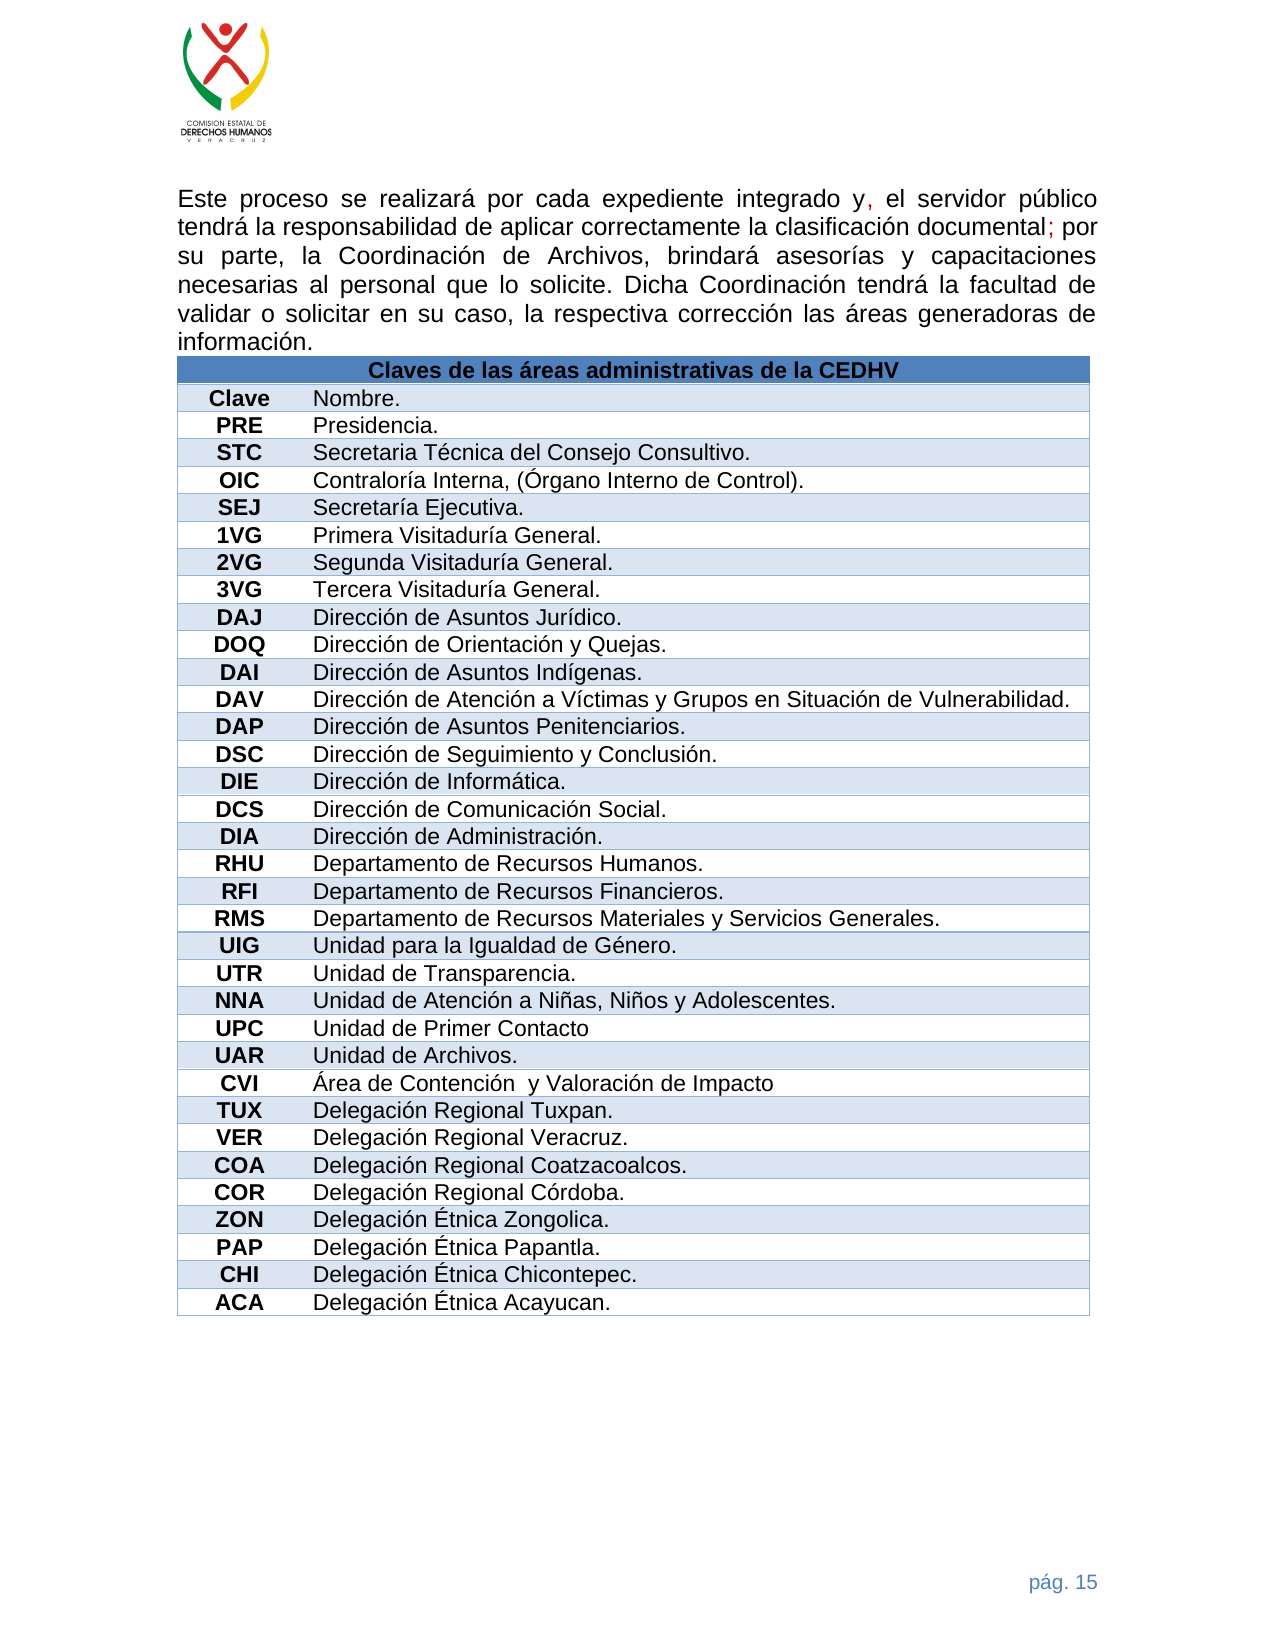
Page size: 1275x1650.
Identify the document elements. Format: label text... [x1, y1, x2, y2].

table_cell Departamento de Recursos Humanos. [301, 850, 1089, 877]
table_cell Departamento de Recursos Financieros. [301, 878, 1089, 904]
table_cell RMS [178, 905, 301, 931]
picture [181, 23, 272, 142]
table_cell Clave [178, 385, 301, 411]
table_cell DOQ [178, 631, 301, 657]
table_cell PRE [178, 412, 301, 438]
table_cell Dirección de Orientación y Quejas. [301, 631, 1089, 657]
table_cell Secretaría Ejecutiva. [301, 494, 1089, 521]
table_cell Departamento de Recursos Materiales y Servicios Generales. [301, 905, 1089, 931]
table_cell Delegación Étnica Papantla. [301, 1234, 1089, 1260]
table_cell PAP [178, 1234, 301, 1260]
table_cell Tercera Visitaduría General. [301, 576, 1089, 603]
table_cell TUX [178, 1097, 301, 1123]
table_cell Presidencia. [301, 412, 1089, 438]
table_cell COR [178, 1179, 301, 1205]
table_cell Dirección de Asuntos Jurídico. [301, 604, 1089, 630]
table_cell COA [178, 1152, 301, 1178]
table_cell Dirección de Comunicación Social. [301, 796, 1089, 822]
table_cell Delegación Étnica Acayucan. [301, 1289, 1089, 1315]
table_cell Unidad de Atención a Niñas, Niños y Adolescentes. [301, 987, 1089, 1014]
table_cell STC [178, 439, 301, 466]
table_cell DSC [178, 741, 301, 767]
table_cell Unidad de Transparencia. [301, 960, 1089, 986]
table_cell DAJ [178, 604, 301, 630]
table_cell ACA [178, 1289, 301, 1315]
table_cell Delegación Regional Tuxpan. [301, 1097, 1089, 1123]
table_cell RHU [178, 850, 301, 877]
table_cell Unidad de Primer Contacto [301, 1015, 1089, 1041]
table_cell UIG [178, 933, 301, 959]
table_cell CVI [178, 1070, 301, 1096]
text Este proceso se realizará por cada expediente integrado y, el servidor público tendrá la responsabilidad de aplicar correctamente la clasificación documental; por su parte, la Coordinación de Archivos, brindará asesorías y capacitaciones necesarias al personal que lo solicite. Dicha Coordinación tendrá la facultad de validar o solicitar en su caso, la respectiva corrección las áreas generadoras de información. [177, 184, 1098, 356]
table_cell RFI [178, 878, 301, 904]
table_cell Delegación Étnica Chicontepec. [301, 1261, 1089, 1288]
table_cell Delegación Regional Córdoba. [301, 1179, 1089, 1205]
table_cell Dirección de Asuntos Indígenas. [301, 659, 1089, 685]
table_cell CHI [178, 1261, 301, 1288]
table_cell UTR [178, 960, 301, 986]
table_cell SEJ [178, 494, 301, 521]
table_header Claves de las áreas administrativas de la CEDHV [178, 357, 1089, 383]
table_cell Delegación Étnica Zongolica. [301, 1206, 1089, 1233]
table_cell DIA [178, 823, 301, 849]
table_cell Nombre. [301, 385, 1089, 411]
table_cell Primera Visitaduría General. [301, 522, 1089, 548]
table_cell DAP [178, 713, 301, 740]
table_cell 3VG [178, 576, 301, 603]
table_cell DAI [178, 659, 301, 685]
table_cell UPC [178, 1015, 301, 1041]
table_cell Segunda Visitaduría General. [301, 549, 1089, 575]
table_cell Dirección de Atención a Víctimas y Grupos en Situación de Vulnerabilidad. [301, 686, 1089, 712]
table_cell 1VG [178, 522, 301, 548]
table_cell Dirección de Administración. [301, 823, 1089, 849]
table_cell DCS [178, 796, 301, 822]
table_cell Dirección de Asuntos Penitenciarios. [301, 713, 1089, 740]
table_cell Delegación Regional Veracruz. [301, 1124, 1089, 1151]
table_cell UAR [178, 1042, 301, 1068]
table_cell DIE [178, 768, 301, 794]
table_cell NNA [178, 987, 301, 1014]
table_cell Área de Contención y Valoración de Impacto [301, 1070, 1089, 1096]
table_cell 2VG [178, 549, 301, 575]
table_cell OIC [178, 467, 301, 493]
table_cell Secretaria Técnica del Consejo Consultivo. [301, 439, 1089, 466]
table_cell Unidad de Archivos. [301, 1042, 1089, 1068]
table_cell VER [178, 1124, 301, 1151]
table_cell Unidad para la Igualdad de Género. [301, 933, 1089, 959]
table_cell Dirección de Seguimiento y Conclusión. [301, 741, 1089, 767]
table_cell Dirección de Informática. [301, 768, 1089, 794]
table_cell DAV [178, 686, 301, 712]
table_cell Contraloría Interna, (Órgano Interno de Control). [301, 467, 1089, 493]
table_cell Delegación Regional Coatzacoalcos. [301, 1152, 1089, 1178]
table_cell ZON [178, 1206, 301, 1233]
